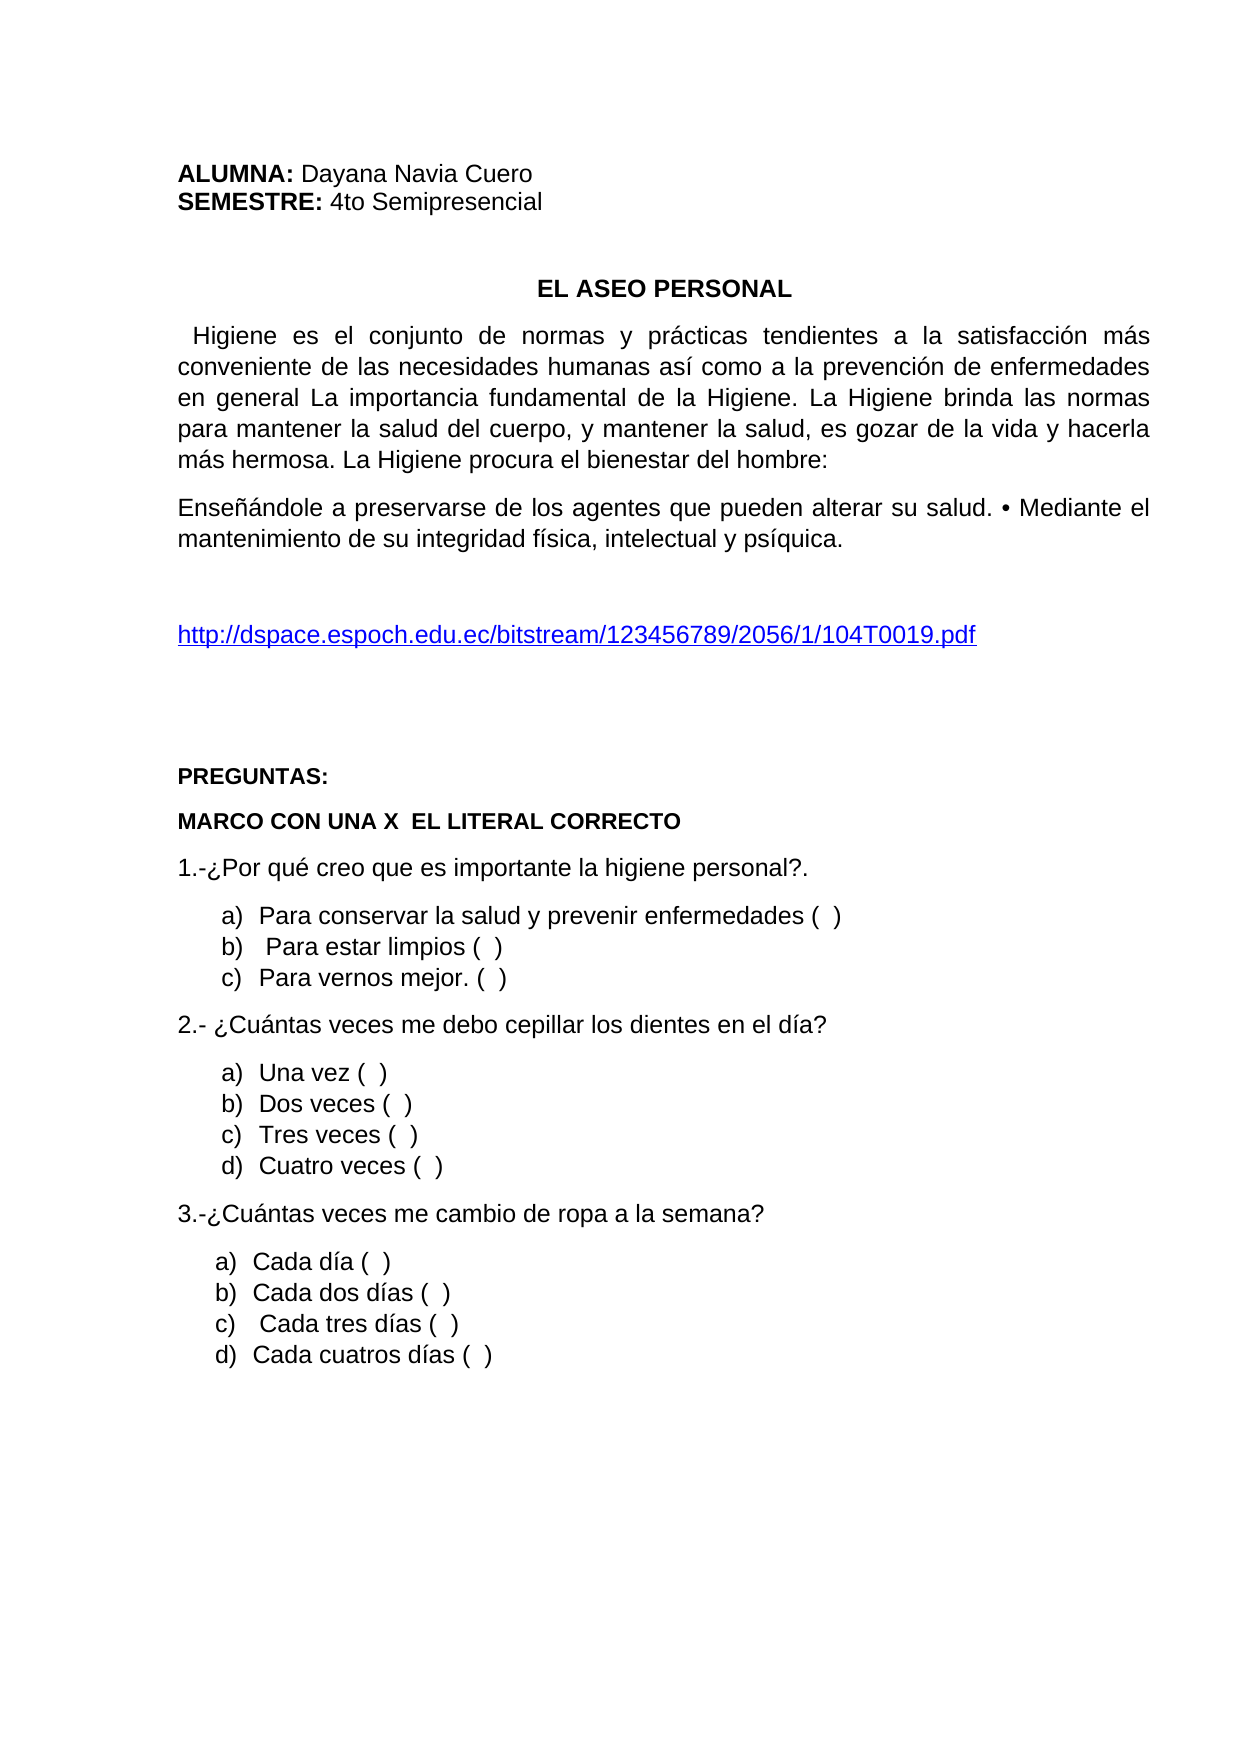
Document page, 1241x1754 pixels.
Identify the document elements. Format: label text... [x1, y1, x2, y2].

list Tres veces ( ) [221, 1120, 1152, 1149]
list Para estar limpios ( ) [221, 932, 1152, 960]
text 3.-¿Cuántas veces me cambio de ropa a la semana? [177, 1199, 1152, 1228]
text MARCO CON UNA X EL LITERAL CORRECTO [177, 808, 1152, 834]
text EL ASEO PERSONAL [177, 273, 1152, 302]
list Cada cuatros días ( ) [215, 1340, 1152, 1368]
text 1.-¿Por qué creo que es importante la higiene personal?. [177, 853, 1152, 882]
list Para conservar la salud y prevenir enfermedades ( ) [221, 901, 1152, 929]
list Cada tres días ( ) [215, 1309, 1152, 1337]
text http://dspace.espoch.edu.ec/bitstream/123456789/2056/1/104T0019.pdf [177, 619, 1152, 648]
list Dos veces ( ) [221, 1089, 1152, 1118]
list Una vez ( ) [221, 1058, 1152, 1087]
text Enseñándole a preservarse de los agentes que pueden alterar su salud. • Mediante el mantenimiento de su integridad física, intelectual y psíquica. [177, 493, 1152, 553]
text 2.- ¿Cuántas veces me debo cepillar los dientes en el día? [177, 1010, 1152, 1039]
text ALUMNA: Dayana Navia Cuero [177, 158, 1152, 187]
list Cada dos días ( ) [215, 1278, 1152, 1306]
text PREGUNTAS: [177, 763, 1152, 789]
list Cada día ( ) [215, 1247, 1152, 1275]
text Higiene es el conjunto de normas y prácticas tendientes a la satisfacción más conveniente de las necesidades humanas así como a la prevención de enfermedades en general La importancia fundamental de la Higiene. La Higiene brinda las normas para mantener la salud del cuerpo, y mantener la salud, es gozar de la vida y hacerla más hermosa. La Higiene procura el bienestar del hombre: [177, 321, 1152, 474]
text SEMESTRE: 4to Semipresencial [177, 187, 1152, 216]
list Cuatro veces ( ) [221, 1151, 1152, 1180]
list Para vernos mejor. ( ) [221, 963, 1152, 991]
